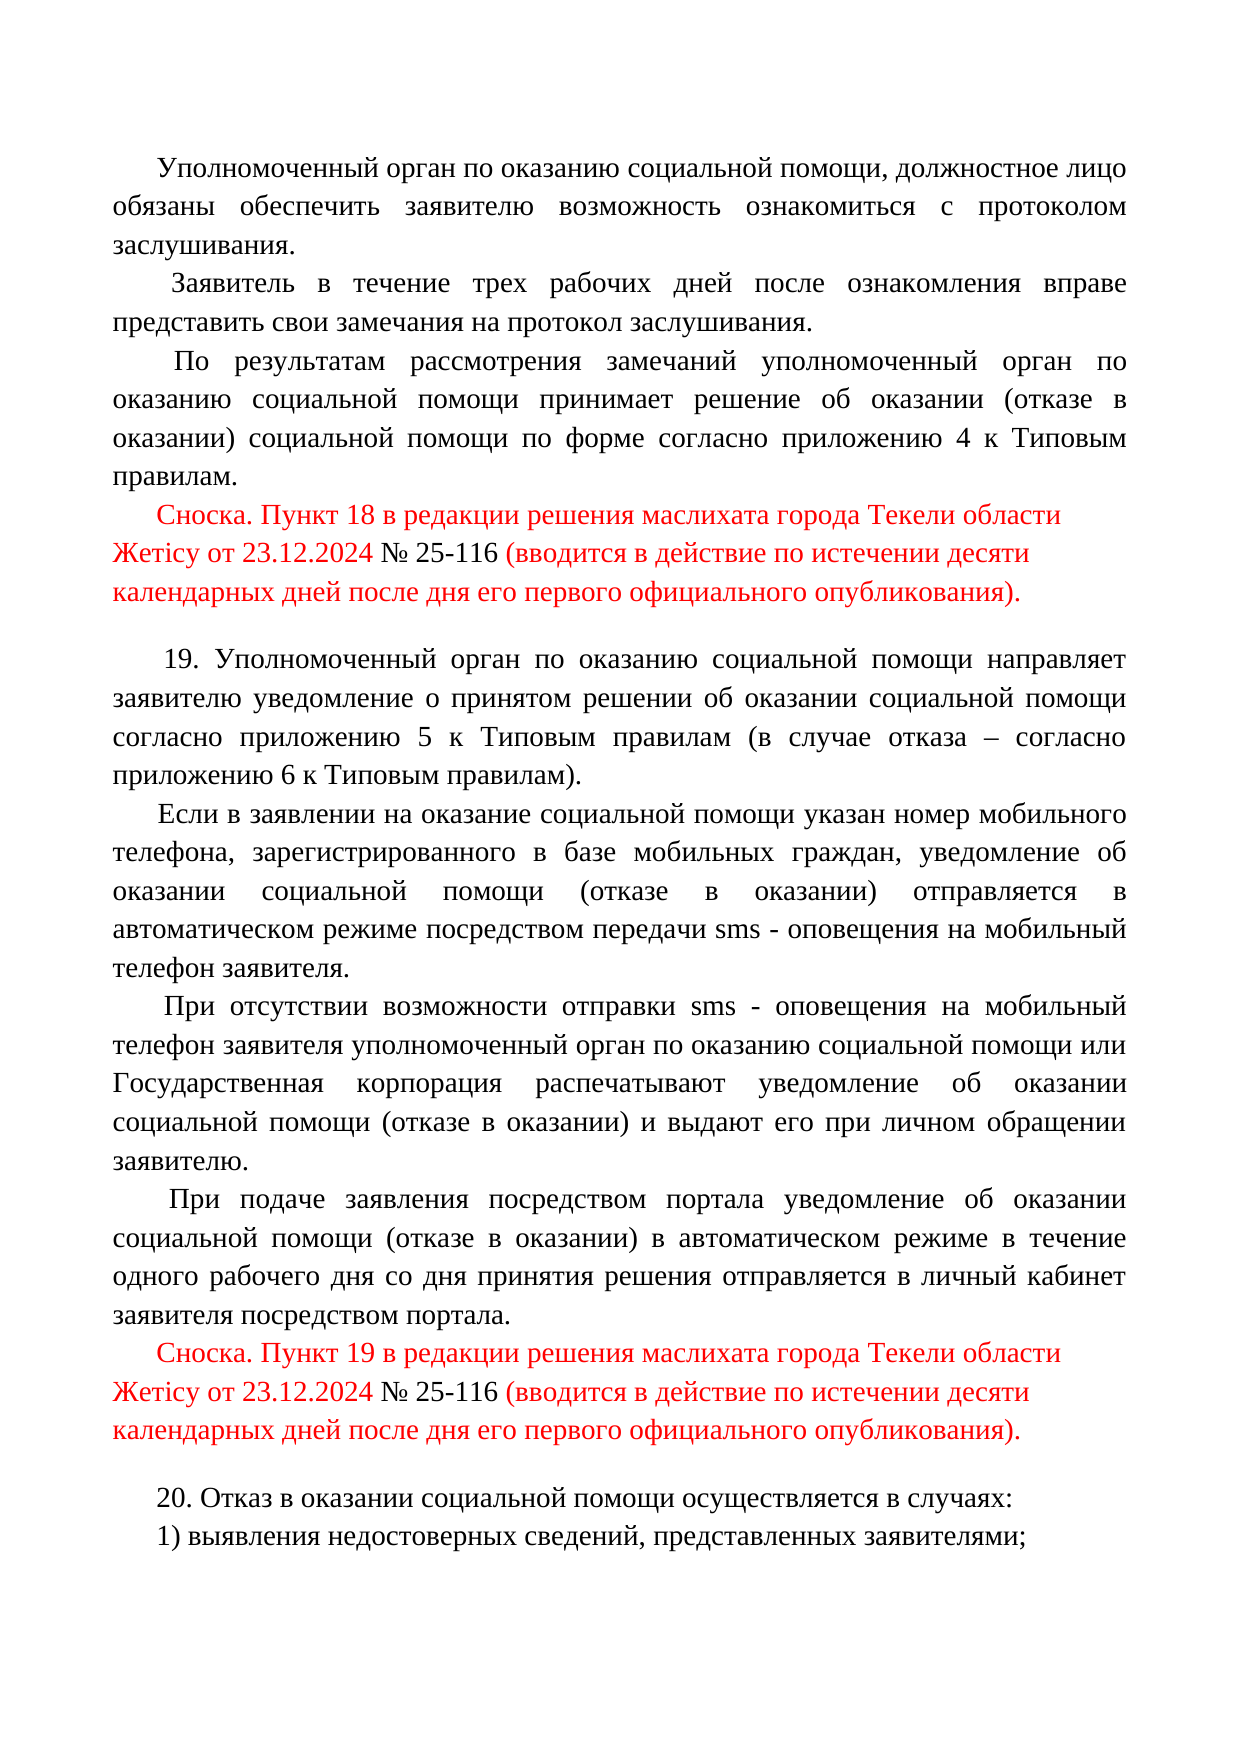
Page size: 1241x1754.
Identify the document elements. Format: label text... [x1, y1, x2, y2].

text При отсутствии возможности отправки sms - оповещения на мобильный телефон заявителя уполномоченный орган по оказанию социальной помощи или Государственная корпорация распечатывают уведомление об оказании социальной помощи (отказе в оказании) и выдают его при личном обращении заявителю. [112, 988, 1128, 1176]
text При подаче заявления посредством портала уведомление об оказании социальной помощи (отказе в оказании) в автоматическом режиме в течение одного рабочего дня со дня принятия решения отправляется в личный кабинет заявителя посредством портала. [112, 1181, 1128, 1330]
text Уполномоченный орган по оказанию социальной помощи, должностное лицо обязаны обеспечить заявителю возможность ознакомиться с протоколом заслушивания. [112, 150, 1128, 261]
text Сноска. Пункт 19 в редакции решения маслихата города Текели области Жетісу от 23.12.2024 № 25-116 (вводится в действие по истечении десяти календарных дней после дня его первого официального опубликования). [112, 1335, 1128, 1476]
text 19. Уполномоченный орган по оказанию социальной помощи направляет заявителю уведомление о принятом решении об оказании социальной помощи согласно приложению 5 к Типовым правилам (в случае отказа – согласно приложению 6 к Типовым правилам). [112, 642, 1128, 791]
text Сноска. Пункт 18 в редакции решения маслихата города Текели области Жетісу от 23.12.2024 № 25-116 (вводится в действие по истечении десяти календарных дней после дня его первого официального опубликования). [112, 497, 1128, 638]
text Если в заявлении на оказание социальной помощи указан номер мобильного телефона, зарегистрированного в базе мобильных граждан, уведомление об оказании социальной помощи (отказе в оказании) отправляется в автоматическом режиме посредством передачи sms - оповещения на мобильный телефон заявителя. [112, 796, 1128, 983]
text 20. Отказ в оказании социальной помощи осуществляется в случаях: [112, 1480, 1128, 1513]
text Заявитель в течение трех рабочих дней после ознакомления вправе представить свои замечания на протокол заслушивания. [112, 266, 1128, 338]
text По результатам рассмотрения замечаний уполномоченный орган по оказанию социальной помощи принимает решение об оказании (отказе в оказании) социальной помощи по форме согласно приложению 4 к Типовым правилам. [112, 343, 1128, 492]
text 1) выявления недостоверных сведений, представленных заявителями; [112, 1518, 1128, 1552]
